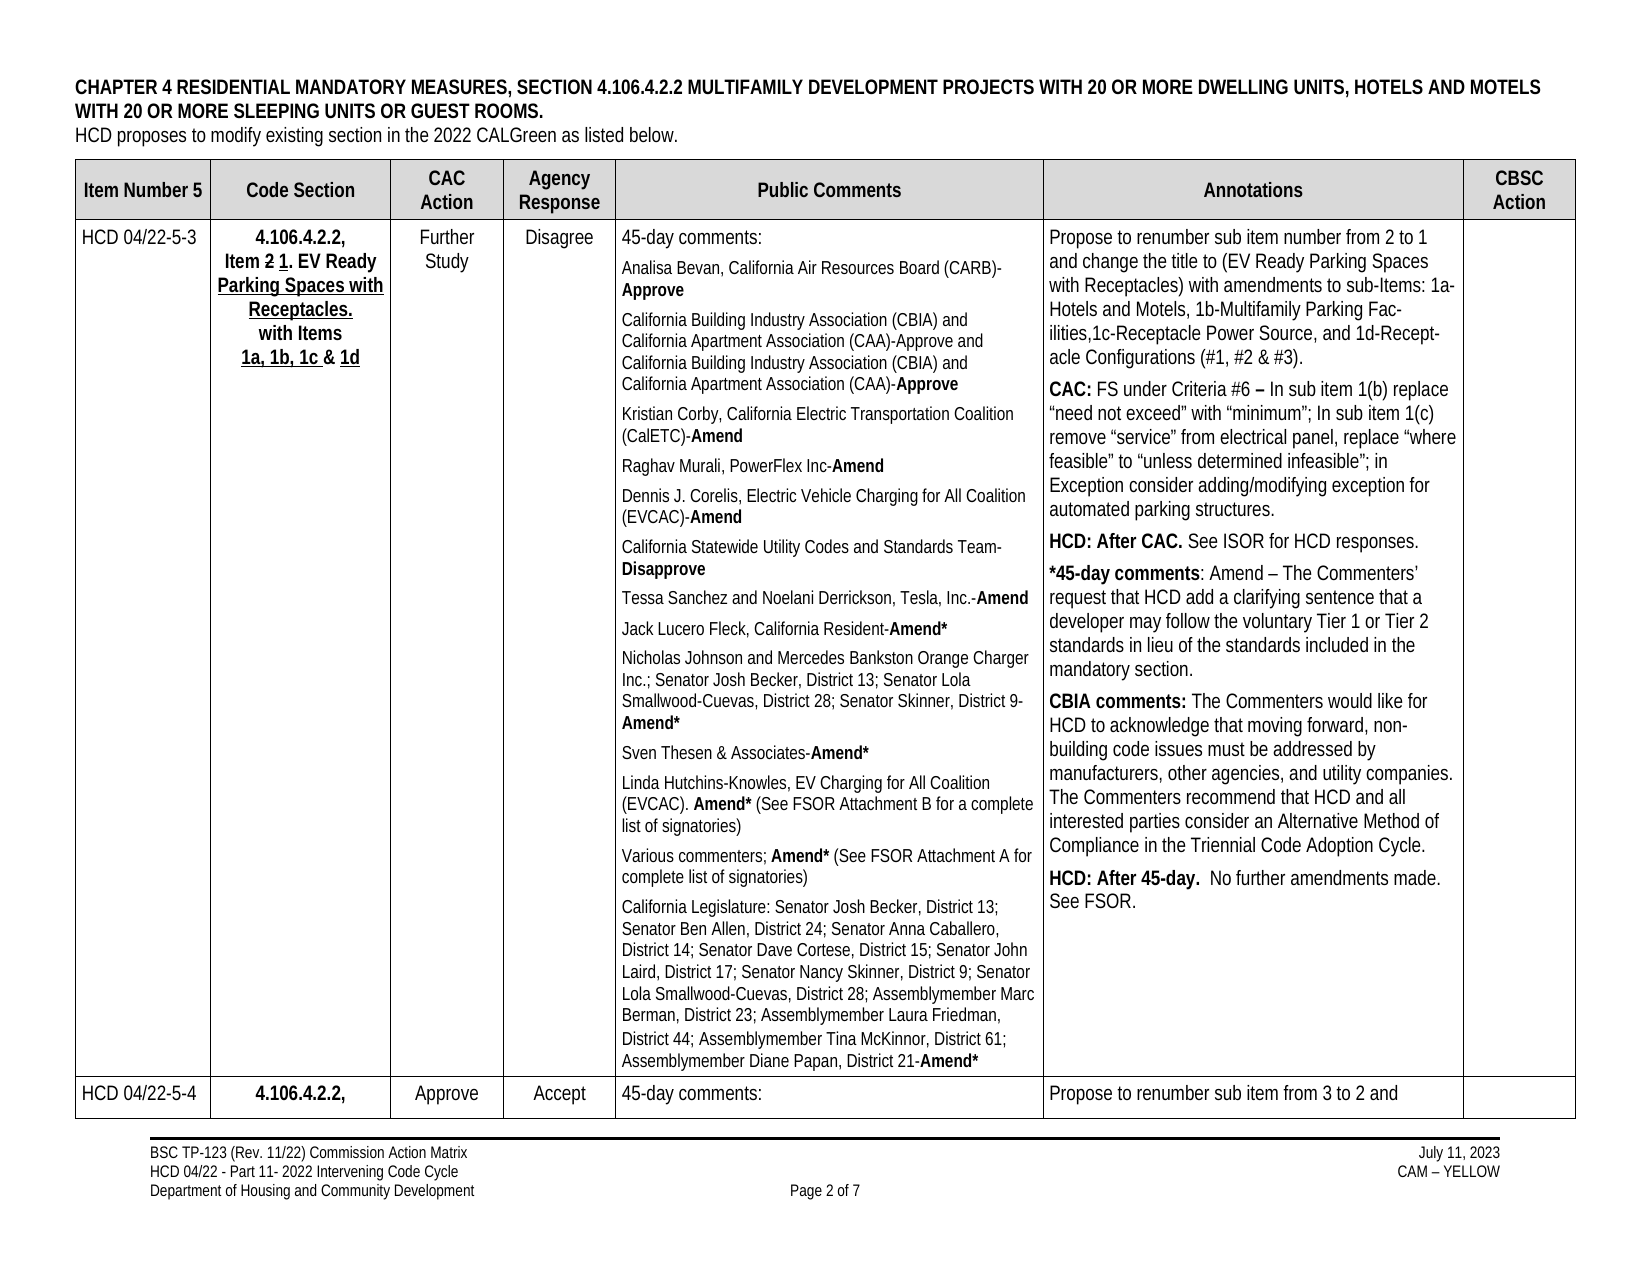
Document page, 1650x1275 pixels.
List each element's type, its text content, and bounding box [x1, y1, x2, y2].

table_cell Approve [391, 1077, 503, 1118]
table_cell [1464, 1077, 1575, 1118]
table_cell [211, 1077, 390, 1118]
table_cell HCD 04/22-5-3 [76, 220, 210, 1076]
table_header CAC Action [391, 160, 503, 219]
table_cell HCD 04/22-5-4 [76, 1077, 210, 1118]
table_cell Accept [504, 1077, 615, 1118]
table_header Code Section [211, 160, 390, 219]
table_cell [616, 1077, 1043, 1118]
text HCD proposes to modify existing section in the 2022 CALGreen as listed below. [75, 123, 1575, 147]
table_cell Disagree [504, 220, 615, 1076]
table_cell Propose to renumber sub item number from 2 to 1 and change the title to (EV Ready Parking Spaces with Receptacles) with amendments to sub-Items: 1a-Hotels and Motels, 1b-Multifamily Parking Fac-ilities,1c-Receptacle Power Source, and 1d-Recept-acle Configurations (#1, #2 & #3). CAC: FS under Criteria #6 – In sub item 1(b) replace “need not exceed” with “minimum”; In sub item 1(c) remove “service” from electrical panel, replace “where feasible” to “unless determined infeasible”; in Exception consider adding/modifying exception for automated parking structures. HCD: After CAC. See ISOR for HCD responses. *45-day comments: Amend – The Commenters’ request that HCD add a clarifying sentence that a developer may follow the voluntary Tier 1 or Tier 2 standards in lieu of the standards included in the mandatory section. CBIA comments: The Commenters would like for HCD to acknowledge that moving forward, non-building code issues must be addressed by manufacturers, other agencies, and utility companies. The Commenters recommend that HCD and all interested parties consider an Alternative Method of Compliance in the Triennial Code Adoption Cycle. HCD: After 45-day. No further amendments made. See FSOR. [1044, 220, 1463, 1076]
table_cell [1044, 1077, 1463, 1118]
table_header Item Number 5 [76, 160, 210, 219]
table_header Agency Response [504, 160, 615, 219]
table_header CBSC Action [1464, 160, 1575, 219]
table_cell [1464, 220, 1575, 1076]
table_cell 4.106.4.2.2, Item 2 1. EV Ready Parking Spaces with Receptacles. with Items 1a, 1b, 1c & 1d [211, 220, 390, 1076]
table_cell Further Study [391, 220, 503, 1076]
table_cell 45-day comments: Analisa Bevan, California Air Resources Board (CARB)-Approve California Building Industry Association (CBIA) and California Apartment Association (CAA)-Approve and California Building Industry Association (CBIA) and California Apartment Association (CAA)-Approve Kristian Corby, California Electric Transportation Coalition (CalETC)-Amend Raghav Murali, PowerFlex Inc-Amend Dennis J. Corelis, Electric Vehicle Charging for All Coalition (EVCAC)-Amend California Statewide Utility Codes and Standards Team-Disapprove Tessa Sanchez and Noelani Derrickson, Tesla, Inc.-Amend Jack Lucero Fleck, California Resident-Amend* Nicholas Johnson and Mercedes Bankston Orange Charger Inc.; Senator Josh Becker, District 13; Senator Lola Smallwood-Cuevas, District 28; Senator Skinner, District 9-Amend* Sven Thesen & Associates-Amend* Linda Hutchins-Knowles, EV Charging for All Coalition (EVCAC). Amend* (See FSOR Attachment B for a complete list of signatories) Various commenters; Amend* (See FSOR Attachment A for complete list of signatories) California Legislature: Senator Josh Becker, District 13; Senator Ben Allen, District 24; Senator Anna Caballero, District 14; Senator Dave Cortese, District 15; Senator John Laird, District 17; Senator Nancy Skinner, District 9; Senator Lola Smallwood-Cuevas, District 28; Assemblymember Marc Berman, District 23; Assemblymember Laura Friedman, District 44; Assemblymember Tina McKinnor, District 61; Assemblymember Diane Papan, District 21-Amend* [616, 220, 1043, 1076]
table_header Public Comments [616, 160, 1043, 219]
table_header Annotations [1044, 160, 1463, 219]
subtitle Chapter 4 Residential Mandatory Measures, Section 4.106.4.2.2 Multifamily development projects with 20 or more dwelling units, hotels and motels with 20 or more sleeping units or guest rooms. [75, 75, 1575, 123]
